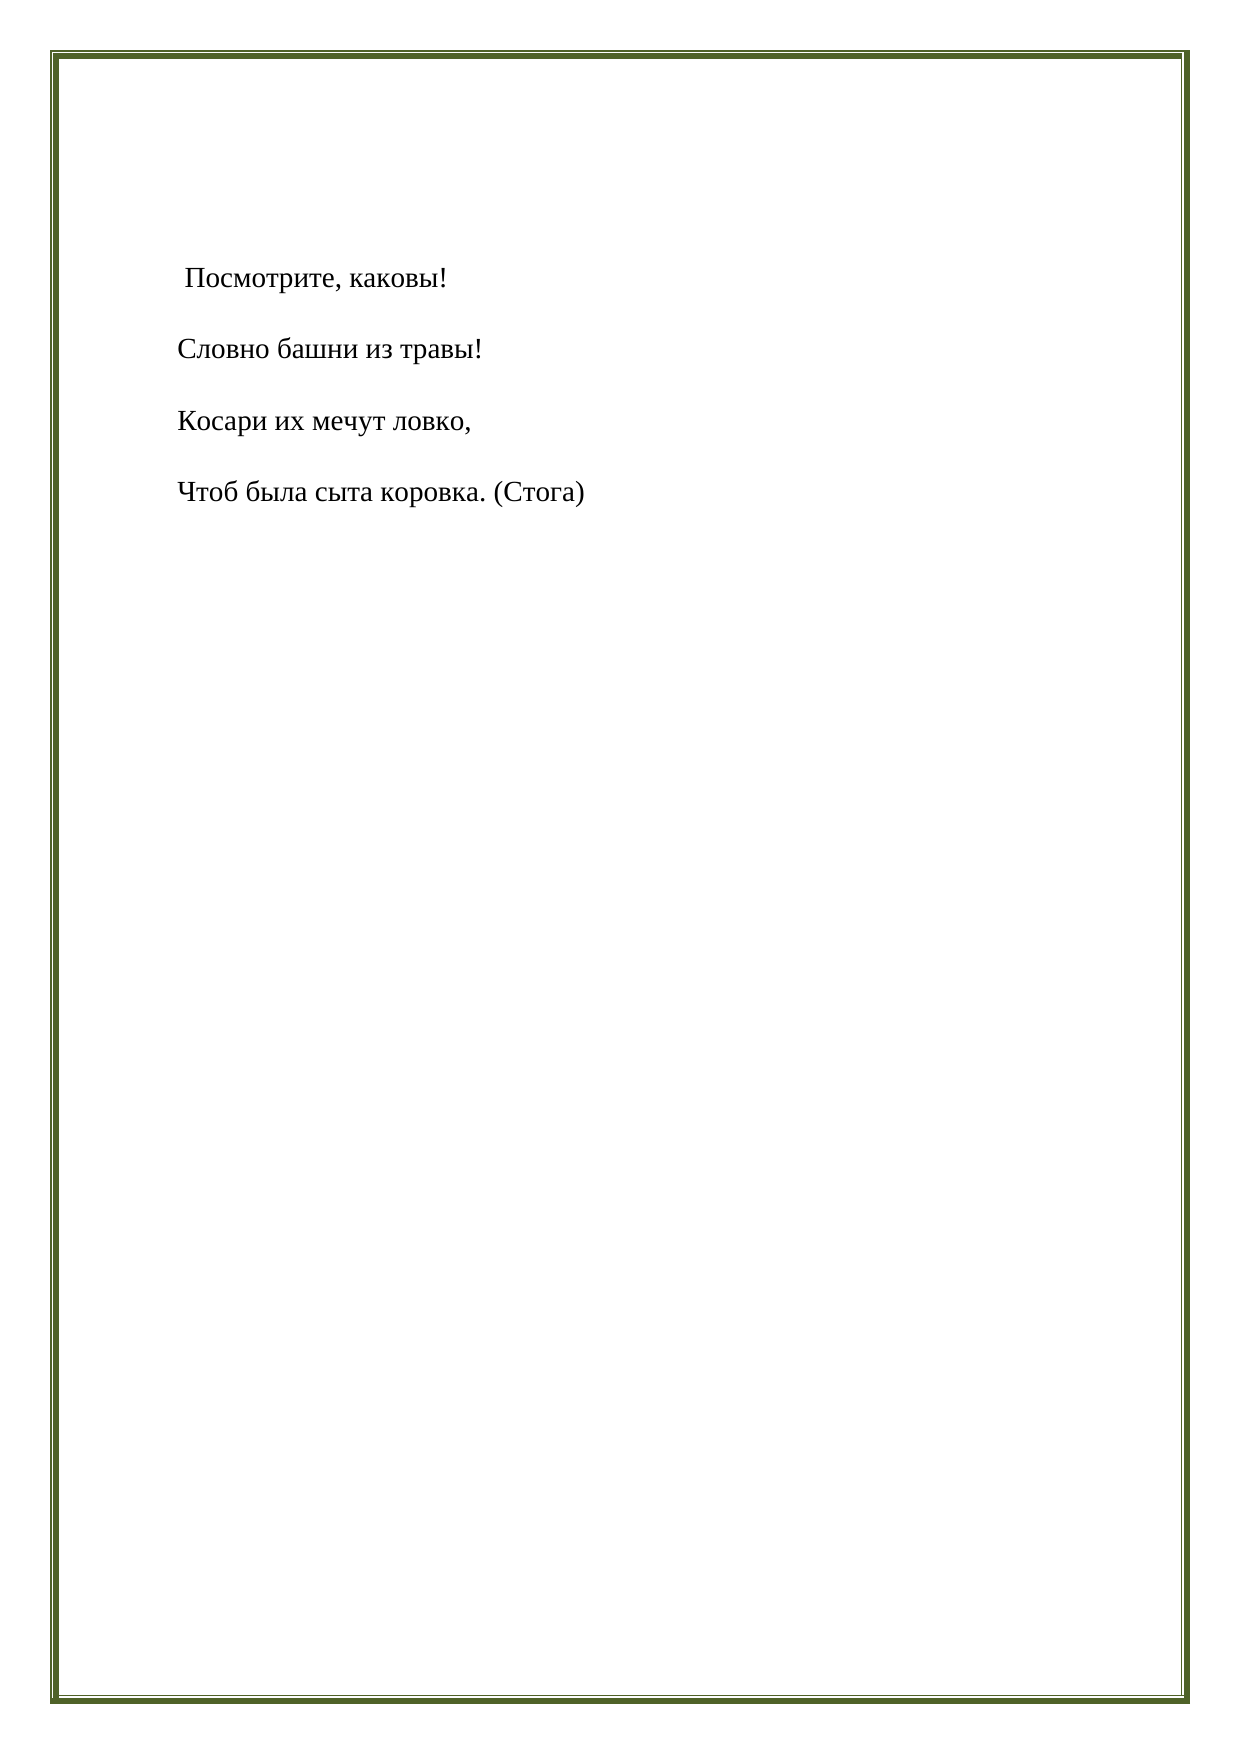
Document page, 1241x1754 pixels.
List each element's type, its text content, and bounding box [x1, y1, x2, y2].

text Чтоб была сыта коровка. (Стога) [177, 474, 1152, 507]
text Косари их мечут ловко, [177, 403, 1152, 436]
text Словно башни из травы! [177, 332, 1152, 365]
text Посмотрите, каковы! [177, 260, 1152, 294]
